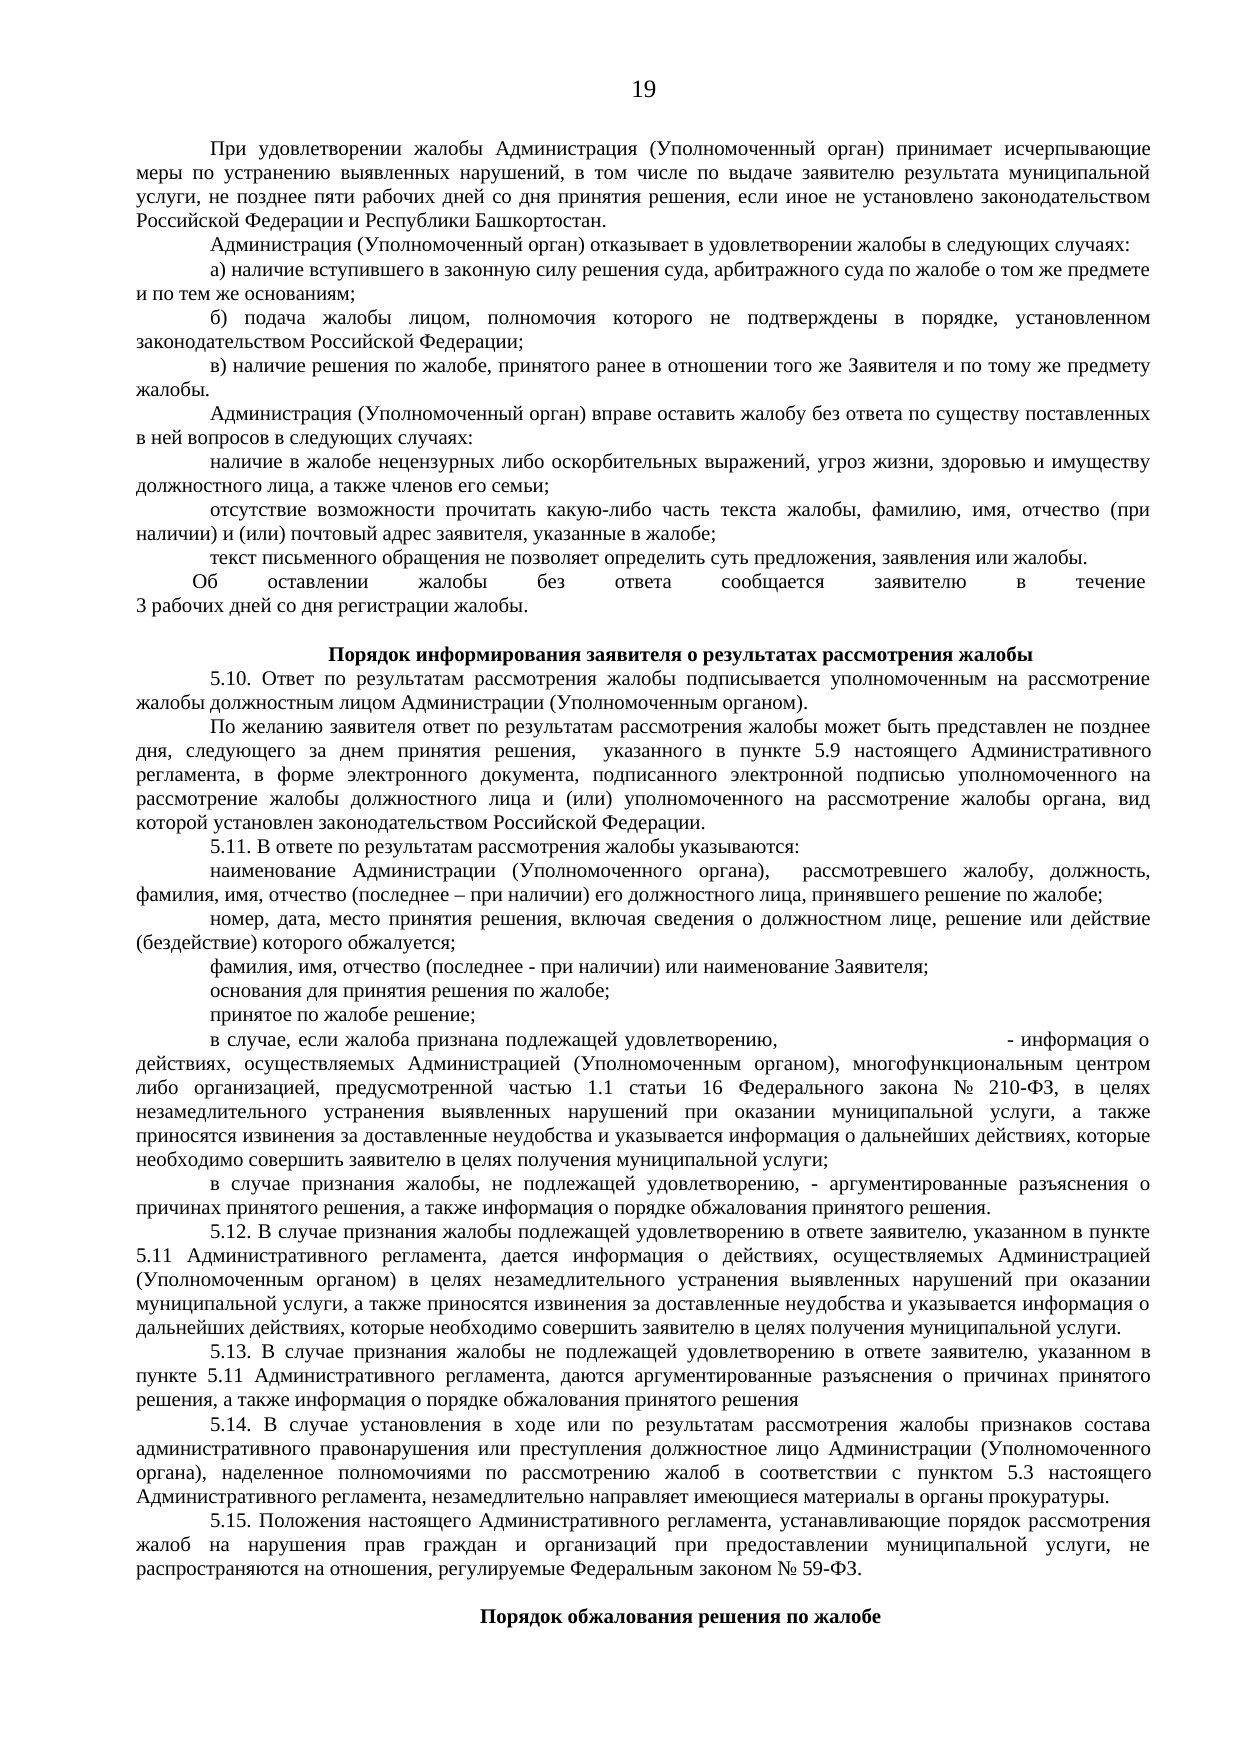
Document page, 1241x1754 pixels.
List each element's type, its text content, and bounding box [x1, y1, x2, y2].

text принятое по жалобе решение; [136, 1002, 1152, 1026]
text в случае признания жалобы, не подлежащей удовлетворению, - аргументированные разъяснения о причинах принятого решения, а также информация о порядке обжалования принятого решения. [136, 1171, 1152, 1219]
text 5.11. В ответе по результатам рассмотрения жалобы указываются: [136, 834, 1152, 858]
text отсутствие возможности прочитать какую-либо часть текста жалобы, фамилию, имя, отчество (при наличии) и (или) почтовый адрес заявителя, указанные в жалобе; [136, 497, 1152, 545]
text При удовлетворении жалобы Администрация (Уполномоченный орган) принимает исчерпывающие меры по устранению выявленных нарушений, в том числе по выдаче заявителю результата муниципальной услуги, не позднее пяти рабочих дней со дня принятия решения, если иное не установлено законодательством Российской Федерации и Республики Башкортостан. [136, 136, 1152, 232]
text Администрация (Уполномоченный орган) вправе оставить жалобу без ответа по существу поставленных в ней вопросов в следующих случаях: [136, 401, 1152, 449]
text По желанию заявителя ответ по результатам рассмотрения жалобы может быть представлен не позднее дня, следующего за днем принятия решения, указанного в пункте 5.9 настоящего Административного регламента, в форме электронного документа, подписанного электронной подписью уполномоченного на рассмотрение жалобы должностного лица и (или) уполномоченного на рассмотрение жалобы органа, вид которой установлен законодательством Российской Федерации. [136, 714, 1152, 834]
text Администрация (Уполномоченный орган) отказывает в удовлетворении жалобы в следующих случаях: [136, 232, 1152, 256]
text основания для принятия решения по жалобе; [136, 978, 1152, 1002]
text а) наличие вступившего в законную силу решения суда, арбитражного суда по жалобе о том же предмете и по тем же основаниям; [136, 256, 1152, 304]
text Об оставлении жалобы без ответа сообщается заявителю в течение 3 рабочих дней со дня регистрации жалобы. [136, 569, 1152, 617]
text наименование Администрации (Уполномоченного органа), рассмотревшего жалобу, должность, фамилия, имя, отчество (последнее – при наличии) его должностного лица, принявшего решение по жалобе; [136, 858, 1152, 906]
text б) подача жалобы лицом, полномочия которого не подтверждены в порядке, установленном законодательством Российской Федерации; [136, 304, 1152, 353]
text текст письменного обращения не позволяет определить суть предложения, заявления или жалобы. [136, 545, 1152, 569]
text 5.12. В случае признания жалобы подлежащей удовлетворению в ответе заявителю, указанном в пункте 5.11 Административного регламента, дается информация о действиях, осуществляемых Администрацией (Уполномоченным органом) в целях незамедлительного устранения выявленных нарушений при оказании муниципальной услуги, а также приносятся извинения за доставленные неудобства и указывается информация о дальнейших действиях, которые необходимо совершить заявителю в целях получения муниципальной услуги. [136, 1219, 1152, 1339]
text в) наличие решения по жалобе, принятого ранее в отношении того же Заявителя и по тому же предмету жалобы. [136, 353, 1152, 401]
text 5.14. В случае установления в ходе или по результатам рассмотрения жалобы признаков состава административного правонарушения или преступления должностное лицо Администрации (Уполномоченного органа), наделенное полномочиями по рассмотрению жалоб в соответствии с пунктом 5.3 настоящего Административного регламента, незамедлительно направляет имеющиеся материалы в органы прокуратуры. [136, 1411, 1152, 1508]
text Порядок информирования заявителя о результатах рассмотрения жалобы [136, 641, 1152, 666]
text в случае, если жалоба признана подлежащей удовлетворению, - информация о действиях, осуществляемых Администрацией (Уполномоченным органом), многофункциональным центром либо организацией, предусмотренной частью 1.1 статьи 16 Федерального закона № 210-ФЗ, в целях незамедлительного устранения выявленных нарушений при оказании муниципальной услуги, а также приносятся извинения за доставленные неудобства и указывается информация о дальнейших действиях, которые необходимо совершить заявителю в целях получения муниципальной услуги; [136, 1026, 1152, 1171]
text 5.15. Положения настоящего Административного регламента, устанавливающие порядок рассмотрения жалоб на нарушения прав граждан и организаций при предоставлении муниципальной услуги, не распространяются на отношения, регулируемые Федеральным законом № 59-ФЗ. [136, 1508, 1152, 1580]
text наличие в жалобе нецензурных либо оскорбительных выражений, угроз жизни, здоровью и имуществу должностного лица, а также членов его семьи; [136, 449, 1152, 497]
text 5.10. Ответ по результатам рассмотрения жалобы подписывается уполномоченным на рассмотрение жалобы должностным лицом Администрации (Уполномоченным органом). [136, 666, 1152, 714]
text номер, дата, место принятия решения, включая сведения о должностном лице, решение или действие (бездействие) которого обжалуется; [136, 906, 1152, 954]
text Порядок обжалования решения по жалобе [136, 1604, 1152, 1628]
text 5.13. В случае признания жалобы не подлежащей удовлетворению в ответе заявителю, указанном в пункте 5.11 Административного регламента, даются аргументированные разъяснения о причинах принятого решения, а также информация о порядке обжалования принятого решения [136, 1339, 1152, 1411]
text фамилия, имя, отчество (последнее - при наличии) или наименование Заявителя; [136, 954, 1152, 978]
